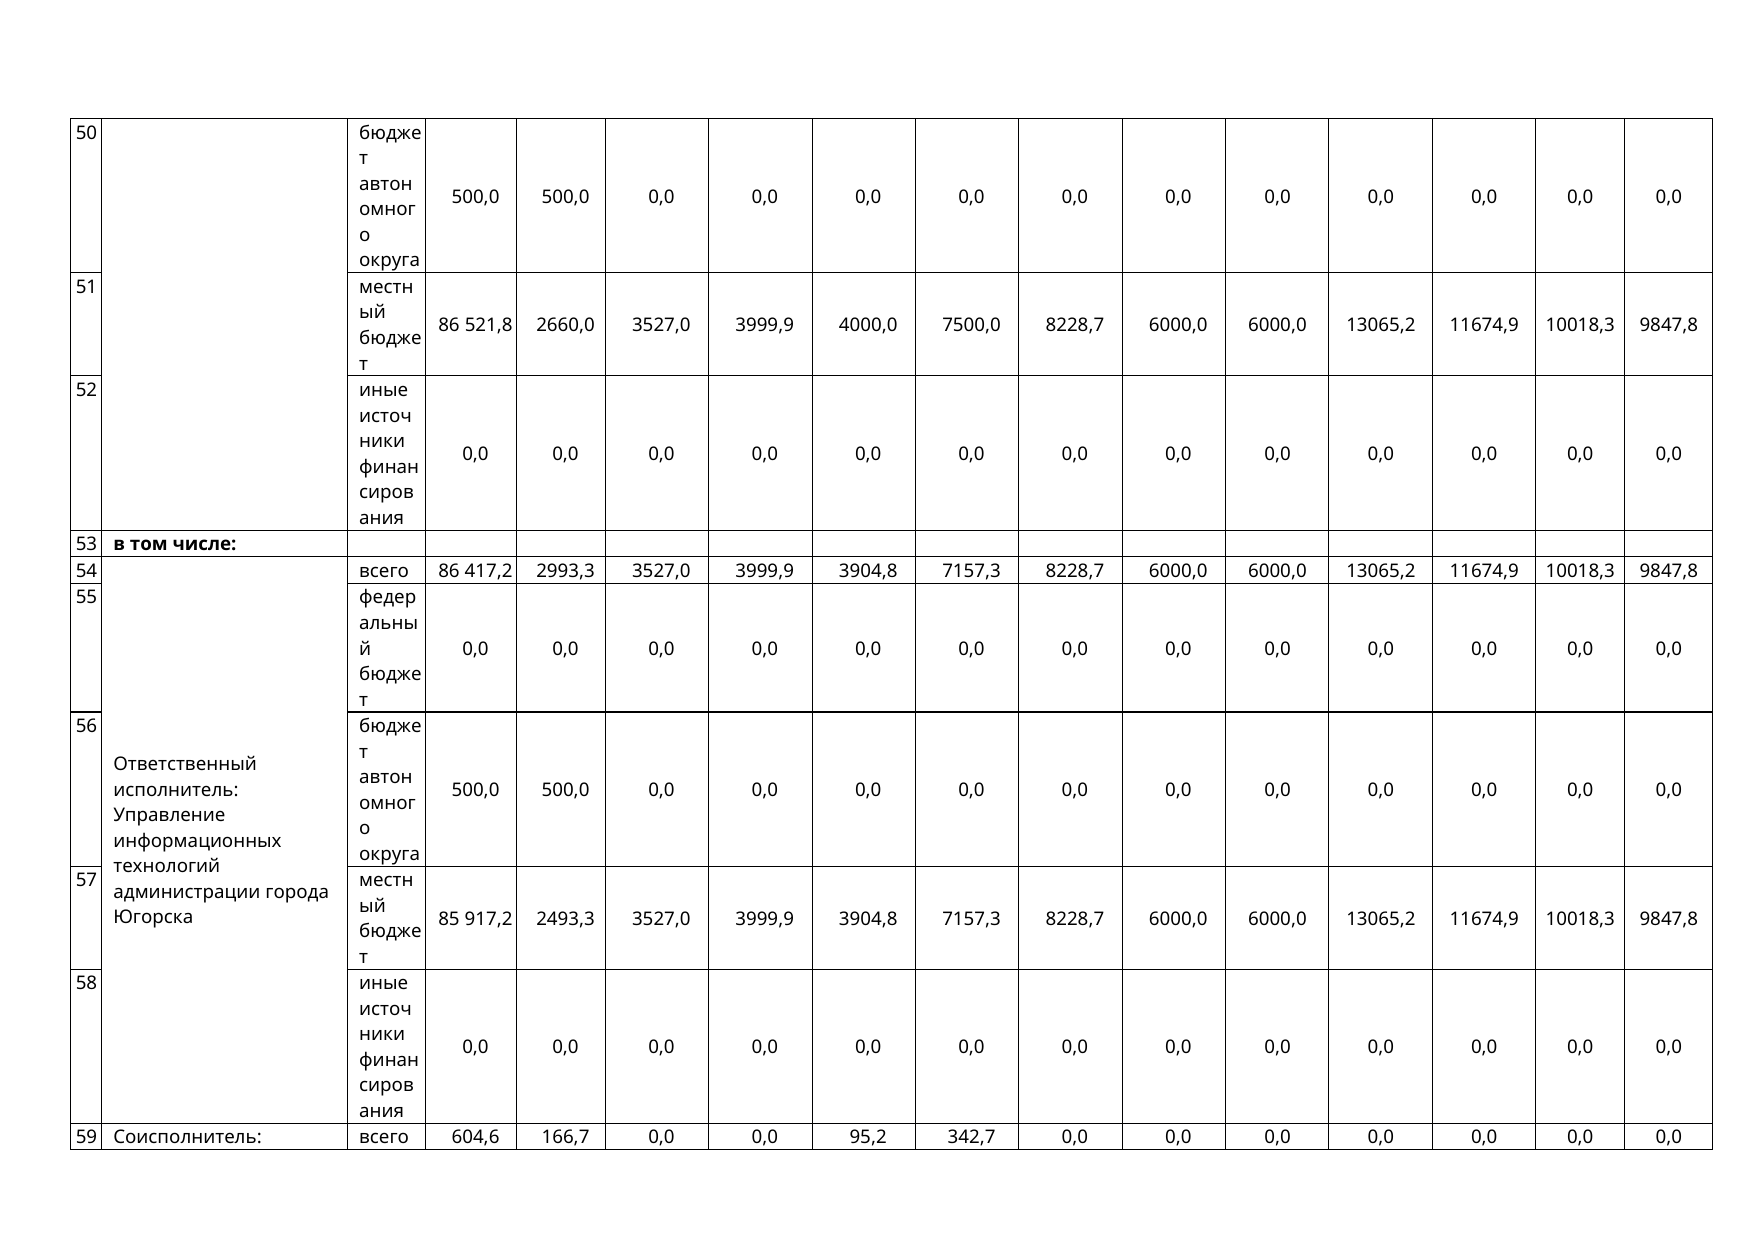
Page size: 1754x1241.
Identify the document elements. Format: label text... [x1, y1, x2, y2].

table_cell 500,0 [426, 119, 516, 272]
table_cell федеральный бюджет [348, 584, 425, 711]
table_cell 0,0 [1536, 713, 1624, 866]
table_cell 0,0 [1329, 713, 1432, 866]
table_cell [348, 531, 425, 556]
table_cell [102, 1124, 347, 1149]
table_cell 0,0 [916, 713, 1018, 866]
table_cell 0,0 [1625, 970, 1712, 1123]
table_cell Ответственный исполнитель: Управление информационных технологий администрации города Югорска [102, 557, 347, 1123]
table_cell 2993,3 [517, 557, 605, 583]
table_cell 0,0 [1019, 1124, 1122, 1149]
table_cell 6000,0 [1123, 557, 1225, 583]
table_cell 13065,2 [1329, 273, 1432, 375]
table_cell 8228,7 [1019, 867, 1122, 969]
table_cell 0,0 [1123, 1124, 1225, 1149]
table_cell 500,0 [517, 119, 605, 272]
table_cell 2493,3 [517, 867, 605, 969]
table_cell в том числе: [102, 531, 347, 556]
table_cell 6000,0 [1226, 867, 1328, 969]
table_cell 0,0 [1536, 376, 1624, 529]
table_cell [1329, 531, 1432, 556]
table_cell 10018,3 [1536, 867, 1624, 969]
table_cell 0,0 [1625, 713, 1712, 866]
table_cell 0,0 [1226, 1124, 1328, 1149]
table_cell 0,0 [916, 119, 1018, 272]
table_cell 0,0 [916, 376, 1018, 529]
table_cell 6000,0 [1123, 867, 1225, 969]
table_cell 0,0 [1625, 376, 1712, 529]
table_cell 0,0 [1433, 970, 1535, 1123]
table_cell 0,0 [709, 713, 812, 866]
table_cell 0,0 [1625, 1124, 1712, 1149]
table_cell 0,0 [1019, 376, 1122, 529]
table_cell 9847,8 [1625, 273, 1712, 375]
table_cell 3527,0 [606, 273, 708, 375]
table_cell 3999,9 [709, 557, 812, 583]
table_cell 0,0 [1123, 376, 1225, 529]
table_cell всего [348, 557, 425, 583]
table_cell 0,0 [813, 713, 915, 866]
table_cell 7500,0 [916, 273, 1018, 375]
table_cell 58 [71, 970, 101, 1123]
table_cell 0,0 [1329, 119, 1432, 272]
table_cell 54 [71, 557, 101, 583]
table_cell 0,0 [1433, 1124, 1535, 1149]
table_cell 0,0 [517, 584, 605, 711]
table_cell 0,0 [1226, 119, 1328, 272]
table_cell 0,0 [1536, 584, 1624, 711]
table_cell 0,0 [606, 713, 708, 866]
table_cell 3527,0 [606, 557, 708, 583]
table_cell 0,0 [709, 970, 812, 1123]
table_cell 59 [71, 1124, 101, 1149]
table_cell 166,7 [517, 1124, 605, 1149]
table_cell 0,0 [1433, 584, 1535, 711]
table_cell 8228,7 [1019, 273, 1122, 375]
table_cell [1019, 531, 1122, 556]
table_cell 11674,9 [1433, 557, 1535, 583]
table_cell 6000,0 [1226, 557, 1328, 583]
table_cell 0,0 [1536, 1124, 1624, 1149]
table_cell 0,0 [606, 584, 708, 711]
table_cell 0,0 [1536, 119, 1624, 272]
table_cell местный бюджет [348, 867, 425, 969]
table_cell 0,0 [606, 970, 708, 1123]
table_cell [1123, 531, 1225, 556]
table_cell 0,0 [1226, 584, 1328, 711]
table_cell 3904,8 [813, 557, 915, 583]
table_cell 4000,0 [813, 273, 915, 375]
table_cell бюджет автономного округа [348, 713, 425, 866]
table_cell 8228,7 [1019, 557, 1122, 583]
table_cell 10018,3 [1536, 557, 1624, 583]
table_cell 342,7 [916, 1124, 1018, 1149]
table_cell 0,0 [1433, 119, 1535, 272]
table_cell [1625, 531, 1712, 556]
table_cell 6000,0 [1226, 273, 1328, 375]
table_cell 0,0 [1329, 1124, 1432, 1149]
table_cell 0,0 [1123, 970, 1225, 1123]
table_cell 0,0 [1019, 119, 1122, 272]
table_cell бюджет автономного округа [348, 119, 425, 272]
table_cell 0,0 [709, 1124, 812, 1149]
table_cell 52 [71, 376, 101, 529]
table_cell 11674,9 [1433, 867, 1535, 969]
table_cell 0,0 [1123, 584, 1225, 711]
table_cell местный бюджет [348, 273, 425, 375]
table_cell иные источники финансирования [348, 376, 425, 529]
table_cell 0,0 [1329, 970, 1432, 1123]
table_cell 0,0 [517, 970, 605, 1123]
table_cell 13065,2 [1329, 867, 1432, 969]
table_cell всего [348, 1124, 425, 1149]
table_cell 0,0 [1226, 970, 1328, 1123]
table_cell [606, 531, 708, 556]
table_cell [813, 531, 915, 556]
table_cell 0,0 [1433, 713, 1535, 866]
table_cell [1226, 531, 1328, 556]
table_cell [916, 531, 1018, 556]
table_cell 95,2 [813, 1124, 915, 1149]
table_cell 0,0 [813, 376, 915, 529]
table_cell 0,0 [606, 376, 708, 529]
table_cell иные источники финансирования [348, 970, 425, 1123]
table_cell 3999,9 [709, 273, 812, 375]
table_cell 0,0 [1625, 584, 1712, 711]
table_cell [709, 531, 812, 556]
table_cell 86 417,2 [426, 557, 516, 583]
table_cell 500,0 [517, 713, 605, 866]
table_cell 0,0 [916, 970, 1018, 1123]
table_cell 7157,3 [916, 867, 1018, 969]
table_cell 10018,3 [1536, 273, 1624, 375]
table_cell 0,0 [426, 970, 516, 1123]
table_cell 9847,8 [1625, 867, 1712, 969]
table_cell 0,0 [1019, 970, 1122, 1123]
table_cell 500,0 [426, 713, 516, 866]
table_cell 0,0 [813, 970, 915, 1123]
table_cell 0,0 [606, 1124, 708, 1149]
table_cell 57 [71, 867, 101, 969]
table_cell 0,0 [1433, 376, 1535, 529]
table_cell 0,0 [1625, 119, 1712, 272]
table_cell 53 [71, 531, 101, 556]
table_cell 0,0 [709, 376, 812, 529]
table_cell 11674,9 [1433, 273, 1535, 375]
table_cell 0,0 [916, 584, 1018, 711]
table_cell 0,0 [1019, 584, 1122, 711]
table_cell [1536, 531, 1624, 556]
table_cell 0,0 [606, 119, 708, 272]
table_cell 3904,8 [813, 867, 915, 969]
table_cell 3999,9 [709, 867, 812, 969]
table_cell 0,0 [1329, 376, 1432, 529]
table_cell 0,0 [426, 584, 516, 711]
table_cell 604,6 [426, 1124, 516, 1149]
table_cell 7157,3 [916, 557, 1018, 583]
table_cell 0,0 [1226, 376, 1328, 529]
table_cell 0,0 [1019, 713, 1122, 866]
table_cell 0,0 [813, 119, 915, 272]
table_cell 13065,2 [1329, 557, 1432, 583]
table_cell 50 [71, 119, 101, 272]
table_cell 3527,0 [606, 867, 708, 969]
table_cell 2660,0 [517, 273, 605, 375]
table_cell 0,0 [517, 376, 605, 529]
table_cell 6000,0 [1123, 273, 1225, 375]
table_cell [426, 531, 516, 556]
table_cell 0,0 [1536, 970, 1624, 1123]
table_cell 51 [71, 273, 101, 375]
table_cell 0,0 [426, 376, 516, 529]
table_cell [1433, 531, 1535, 556]
table_cell 86 521,8 [426, 273, 516, 375]
table_cell 0,0 [1123, 713, 1225, 866]
table_cell 9847,8 [1625, 557, 1712, 583]
table_cell 56 [71, 713, 101, 866]
table_cell 0,0 [709, 584, 812, 711]
table_cell 0,0 [1329, 584, 1432, 711]
table_cell 0,0 [813, 584, 915, 711]
table_cell 85 917,2 [426, 867, 516, 969]
table_cell 0,0 [709, 119, 812, 272]
table_cell [517, 531, 605, 556]
table_cell 0,0 [1226, 713, 1328, 866]
table_cell 0,0 [1123, 119, 1225, 272]
table_cell 55 [71, 584, 101, 711]
